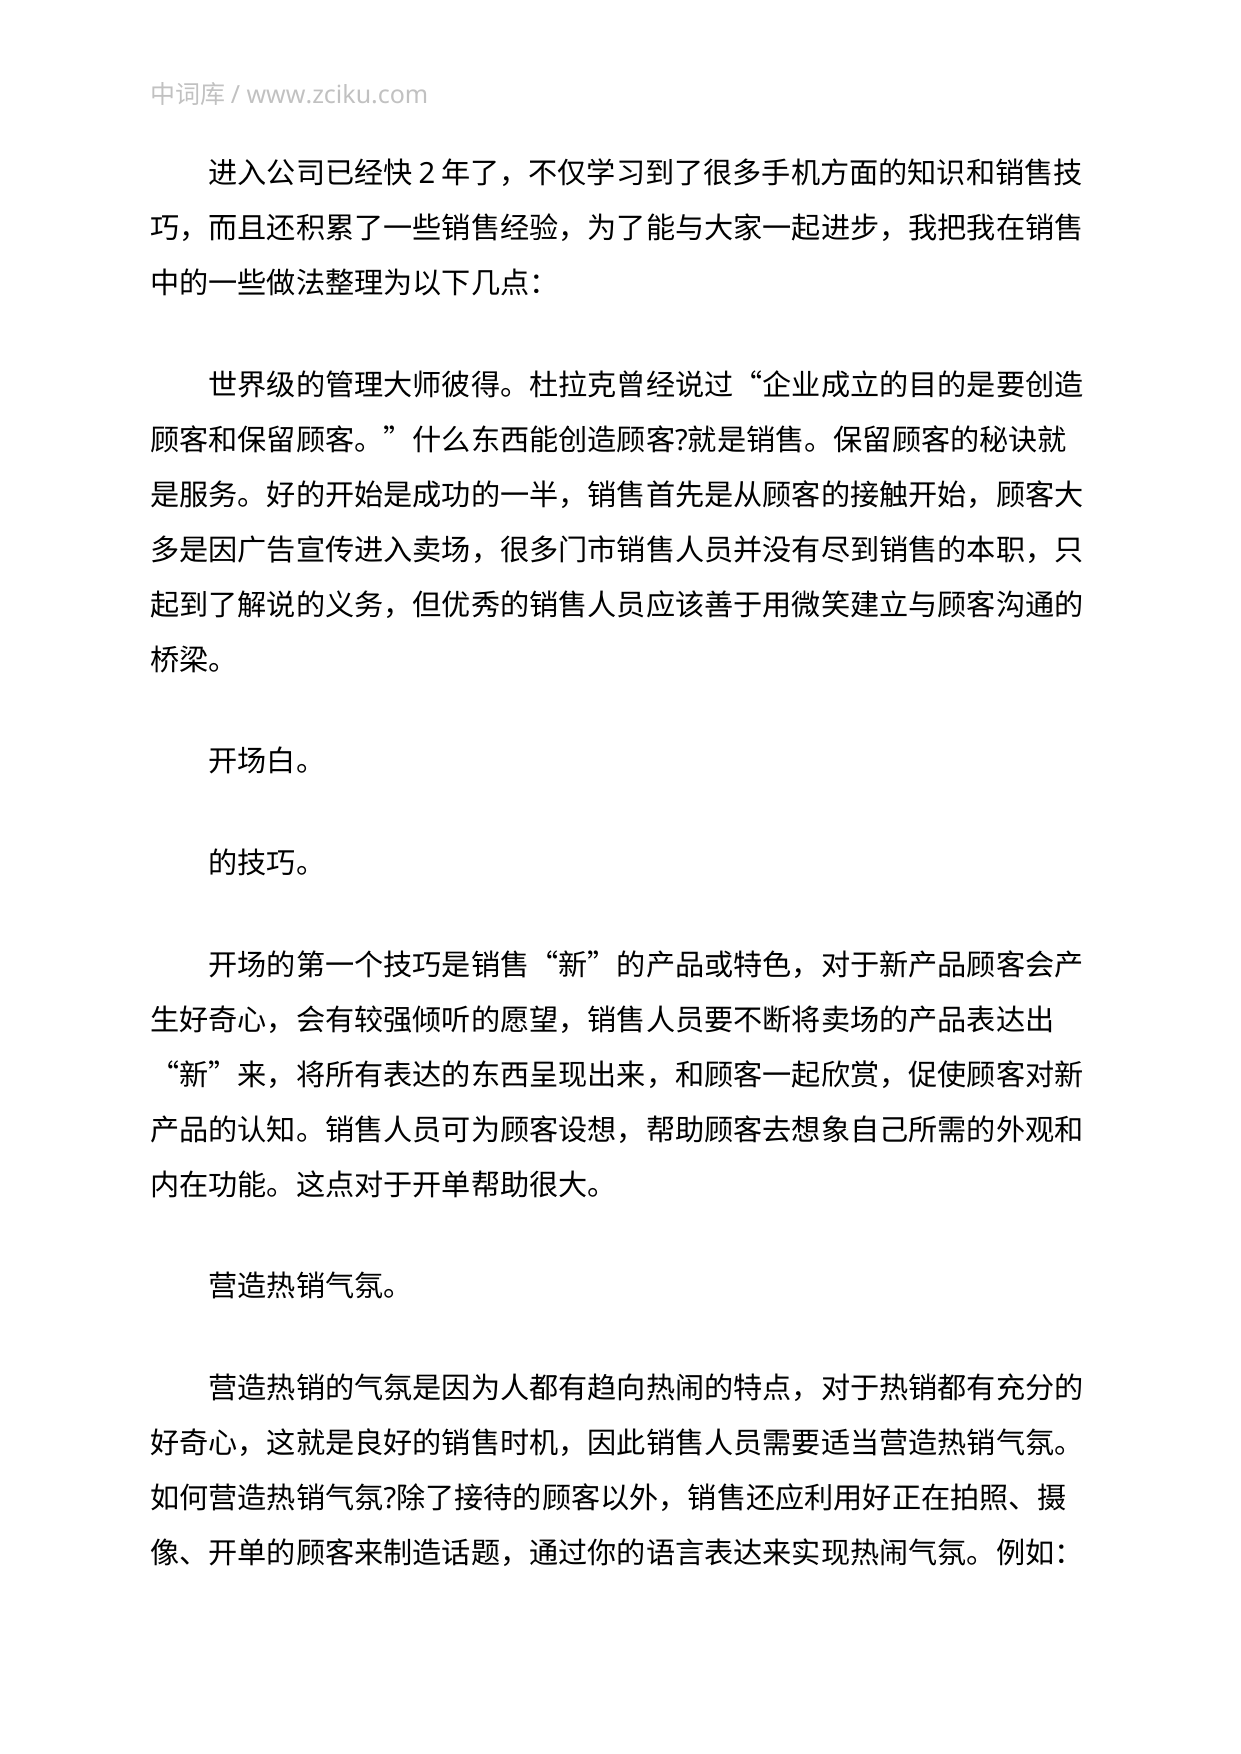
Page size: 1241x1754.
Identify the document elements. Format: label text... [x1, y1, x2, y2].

text 世界级的管理大师彼得。杜拉克曾经说过“企业成立的目的是要创造顾客和保留顾客。”什么东西能创造顾客?就是销售。保留顾客的秘诀就是服务。好的开始是成功的一半，销售首先是从顾客的接触开始，顾客大多是因广告宣传进入卖场，很多门市销售人员并没有尽到销售的本职，只起到了解说的义务，但优秀的销售人员应该善于用微笑建立与顾客沟通的桥梁。 [150, 362, 1090, 678]
text 开场的第一个技巧是销售“新”的产品或特色，对于新产品顾客会产生好奇心，会有较强倾听的愿望，销售人员要不断将卖场的产品表达出“新”来，将所有表达的东西呈现出来，和顾客一起欣赏，促使顾客对新产品的认知。销售人员可为顾客设想，帮助顾客去想象自己所需的外观和内在功能。这点对于开单帮助很大。 [150, 942, 1090, 1203]
text 开场白。 [150, 738, 1090, 780]
text 营造热销气氛。 [150, 1263, 1090, 1305]
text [150, 1365, 1090, 1572]
text 的技巧。 [150, 840, 1090, 882]
text 进入公司已经快2年了，不仅学习到了很多手机方面的知识和销售技巧，而且还积累了一些销售经验，为了能与大家一起进步，我把我在销售中的一些做法整理为以下几点： [150, 150, 1090, 302]
